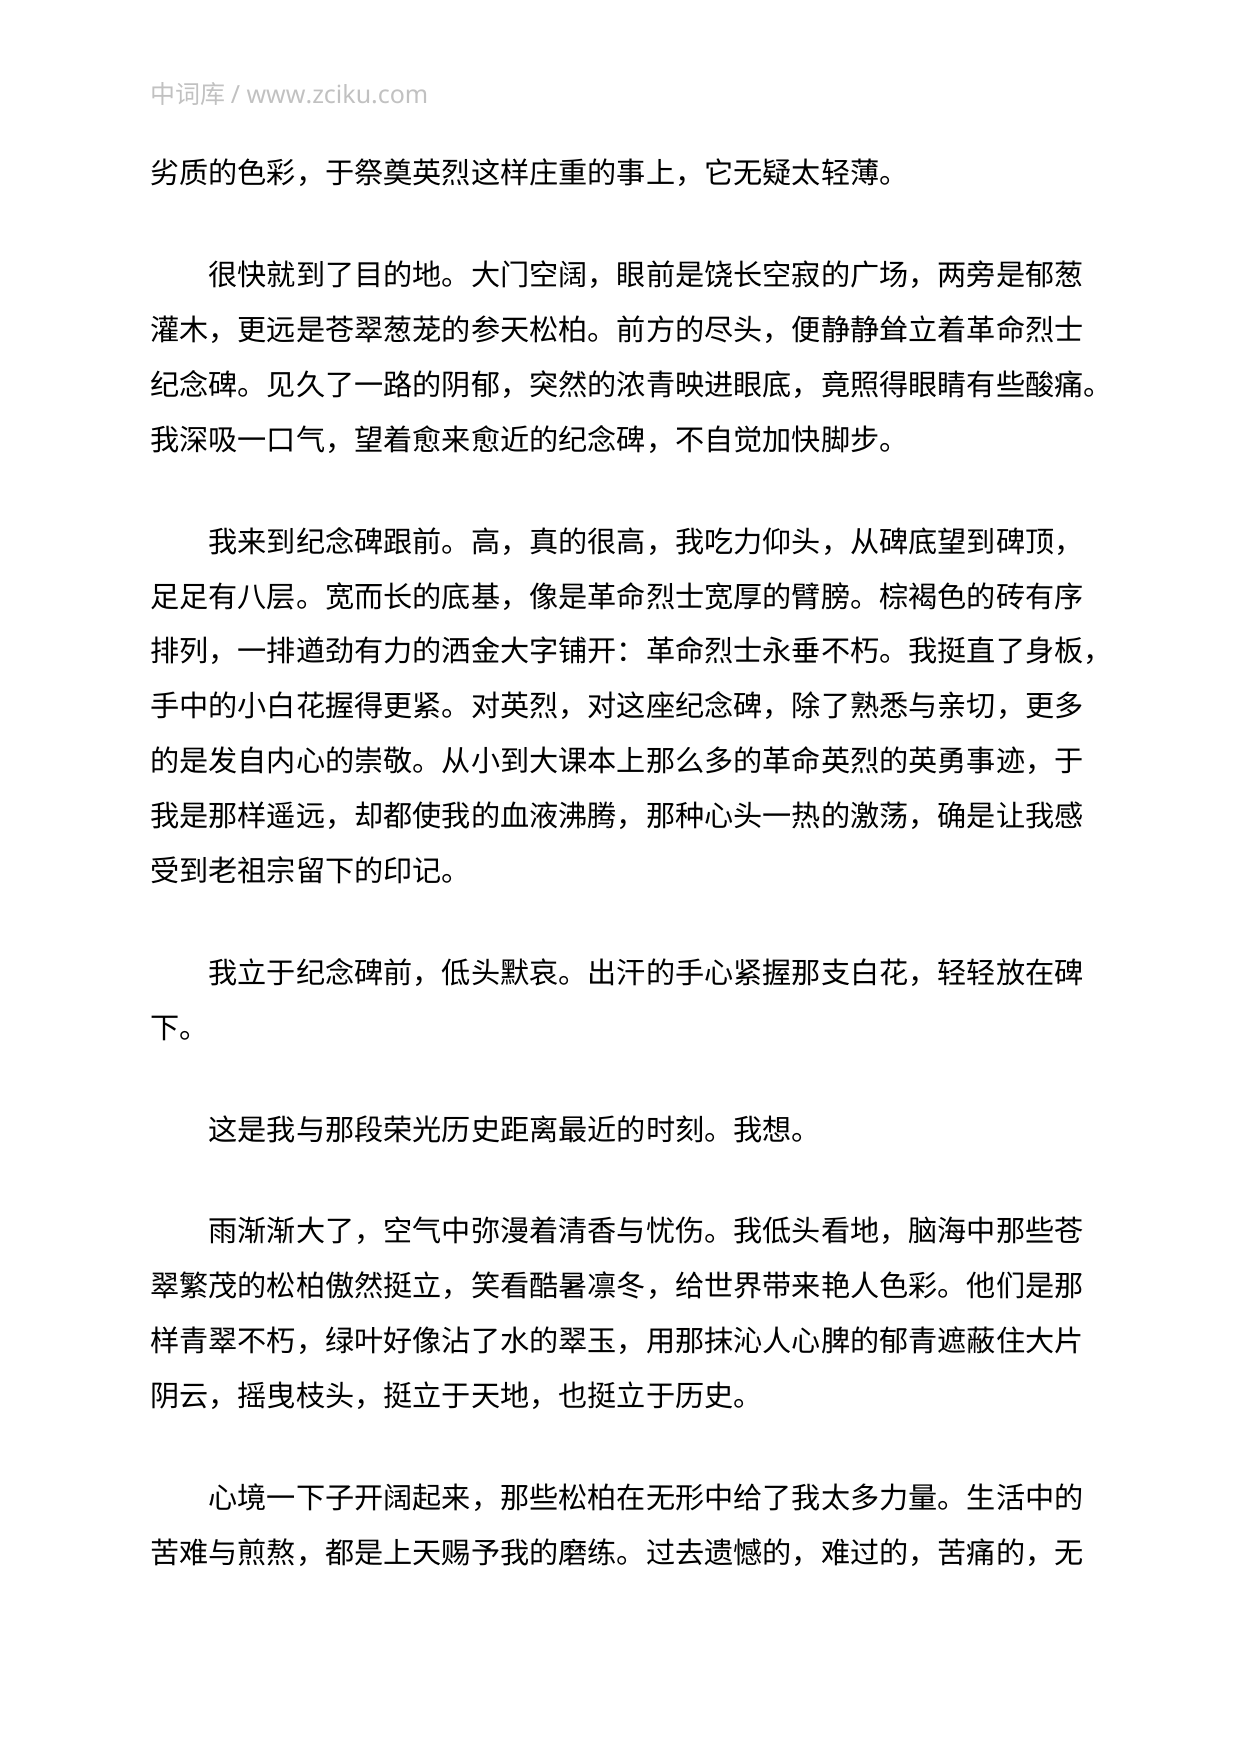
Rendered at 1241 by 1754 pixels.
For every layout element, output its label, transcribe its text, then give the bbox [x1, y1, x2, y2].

text 我立于纪念碑前，低头默哀。出汗的手心紧握那支白花，轻轻放在碑下。 [150, 949, 1090, 1047]
text 这是我与那段荣光历史距离最近的时刻。我想。 [150, 1106, 1090, 1148]
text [150, 150, 1090, 192]
text 雨渐渐大了，空气中弥漫着清香与忧伤。我低头看地，脑海中那些苍翠繁茂的松柏傲然挺立，笑看酷暑凛冬，给世界带来艳人色彩。他们是那样青翠不朽，绿叶好像沾了水的翠玉，用那抹沁人心脾的郁青遮蔽住大片阴云，摇曳枝头，挺立于天地，也挺立于历史。 [150, 1208, 1090, 1415]
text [150, 1474, 1090, 1571]
text 很快就到了目的地。大门空阔，眼前是饶长空寂的广场，两旁是郁葱灌木，更远是苍翠葱茏的参天松柏。前方的尽头，便静静耸立着革命烈士纪念碑。见久了一路的阴郁，突然的浓青映进眼底，竟照得眼睛有些酸痛。我深吸一口气，望着愈来愈近的纪念碑，不自觉加快脚步。 [150, 252, 1090, 459]
text 我来到纪念碑跟前。高，真的很高，我吃力仰头，从碑底望到碑顶，足足有八层。宽而长的底基，像是革命烈士宽厚的臂膀。棕褐色的砖有序排列，一排遒劲有力的洒金大字铺开：革命烈士永垂不朽。我挺直了身板，手中的小白花握得更紧。对英烈，对这座纪念碑，除了熟悉与亲切，更多的是发自内心的崇敬。从小到大课本上那么多的革命英烈的英勇事迹，于我是那样遥远，却都使我的血液沸腾，那种心头一热的激荡，确是让我感受到老祖宗留下的印记。 [150, 518, 1090, 890]
